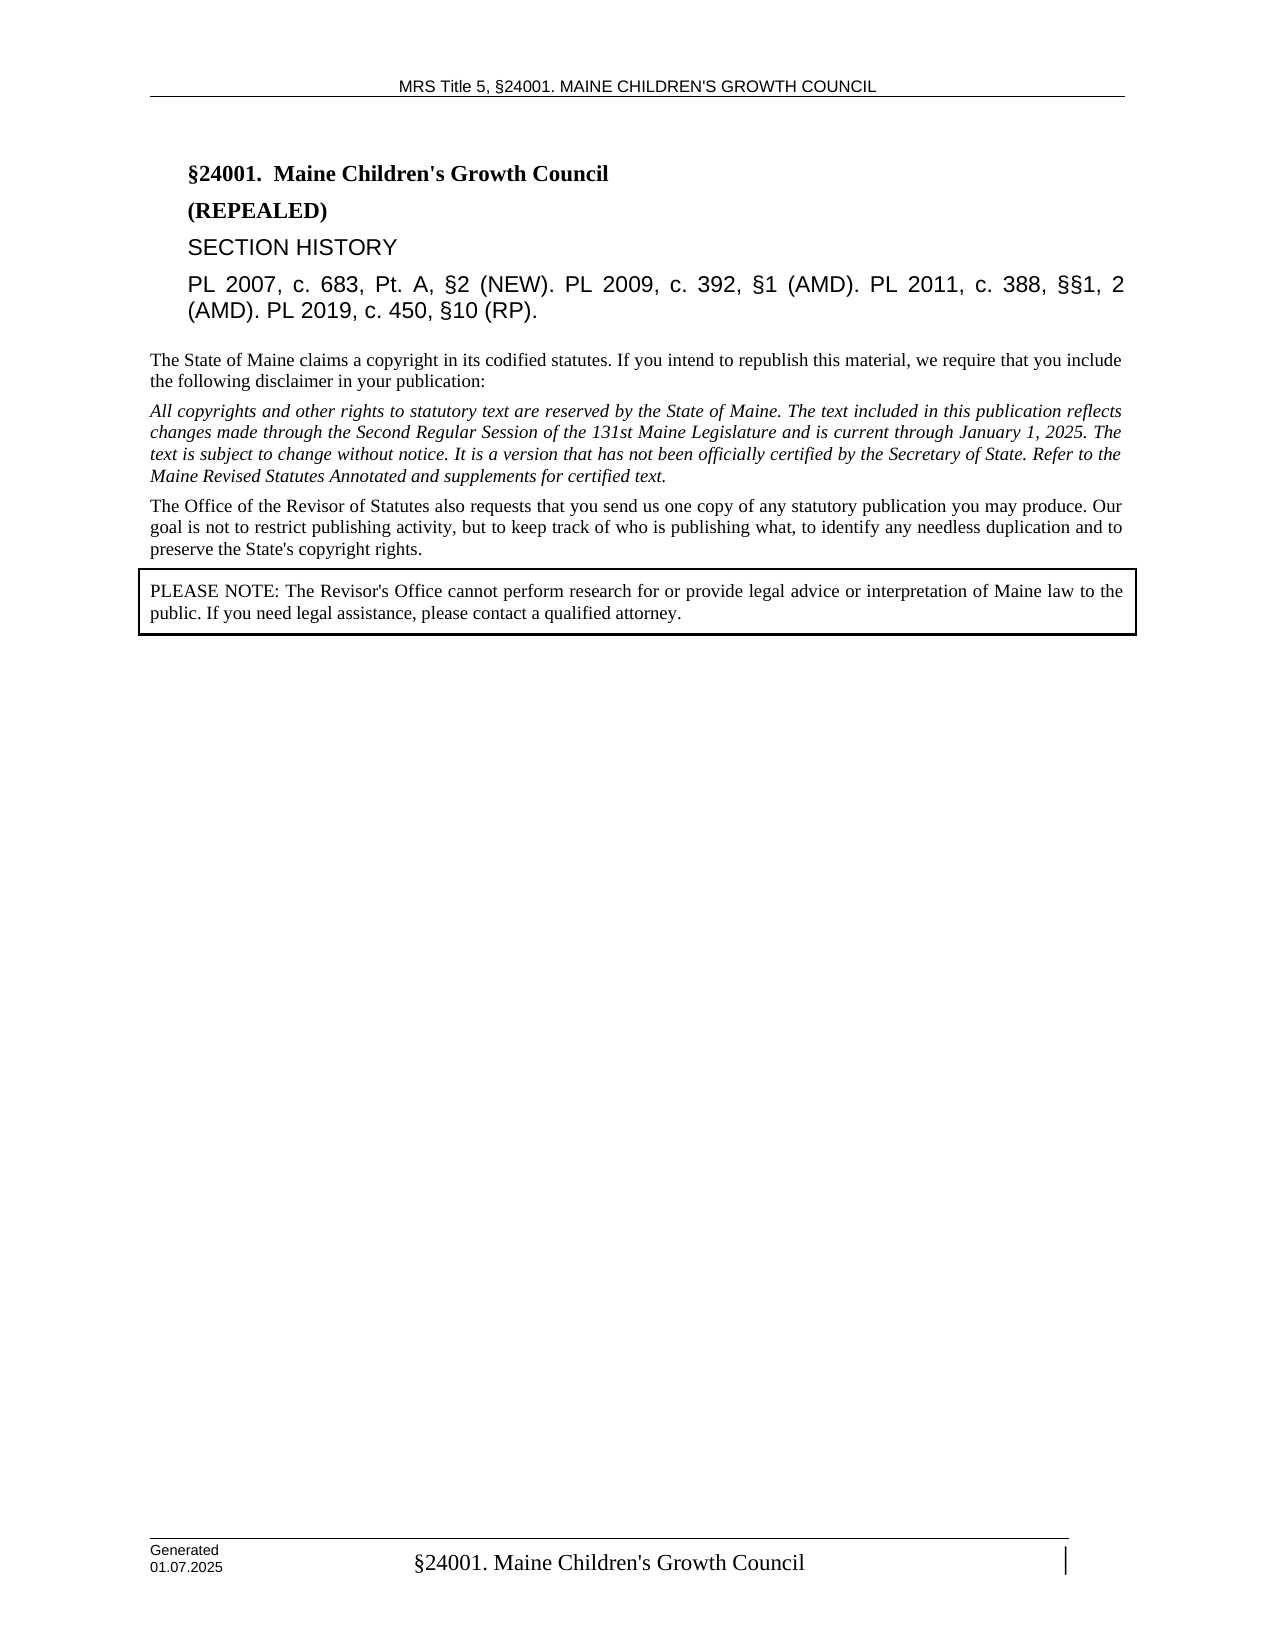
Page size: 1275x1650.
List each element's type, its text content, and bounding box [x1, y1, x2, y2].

text PLEASE NOTE: The Revisor's Office cannot perform research for or provide legal advice or interpretation of Maine law to the public. If you need legal assistance, please contact a qualified attorney. [140, 570, 1135, 633]
text §24001. Maine Children's Growth Council [187, 160, 1125, 187]
text PL 2007, c. 683, Pt. A, §2 (NEW). PL 2009, c. 392, §1 (AMD). PL 2011, c. 388, §§1, 2 (AMD). PL 2019, c. 450, §10 (RP). [187, 271, 1125, 323]
text (REPEALED) [187, 197, 1125, 223]
text All copyrights and other rights to statutory text are reserved by the State of Maine. The text included in this publication reflects changes made through the Second Regular Session of the 131st Maine Legislature and is current through January 1, 2025 . The text is subject to change without notice. It is a version that has not been officially certified by the Secretary of State. Refer to the Maine Revised Statutes Annotated and supplements for certified text. [150, 400, 1125, 486]
text The Office of the Revisor of Statutes also requests that you send us one copy of any statutory publication you may produce. Our goal is not to restrict publishing activity, but to keep track of who is publishing what, to identify any needless duplication and to preserve the State's copyright rights. [150, 494, 1125, 559]
text The State of Maine claims a copyright in its codified statutes. If you intend to republish this material, we require that you include the following disclaimer in your publication: [150, 348, 1125, 392]
text SECTION HISTORY [187, 234, 1125, 260]
